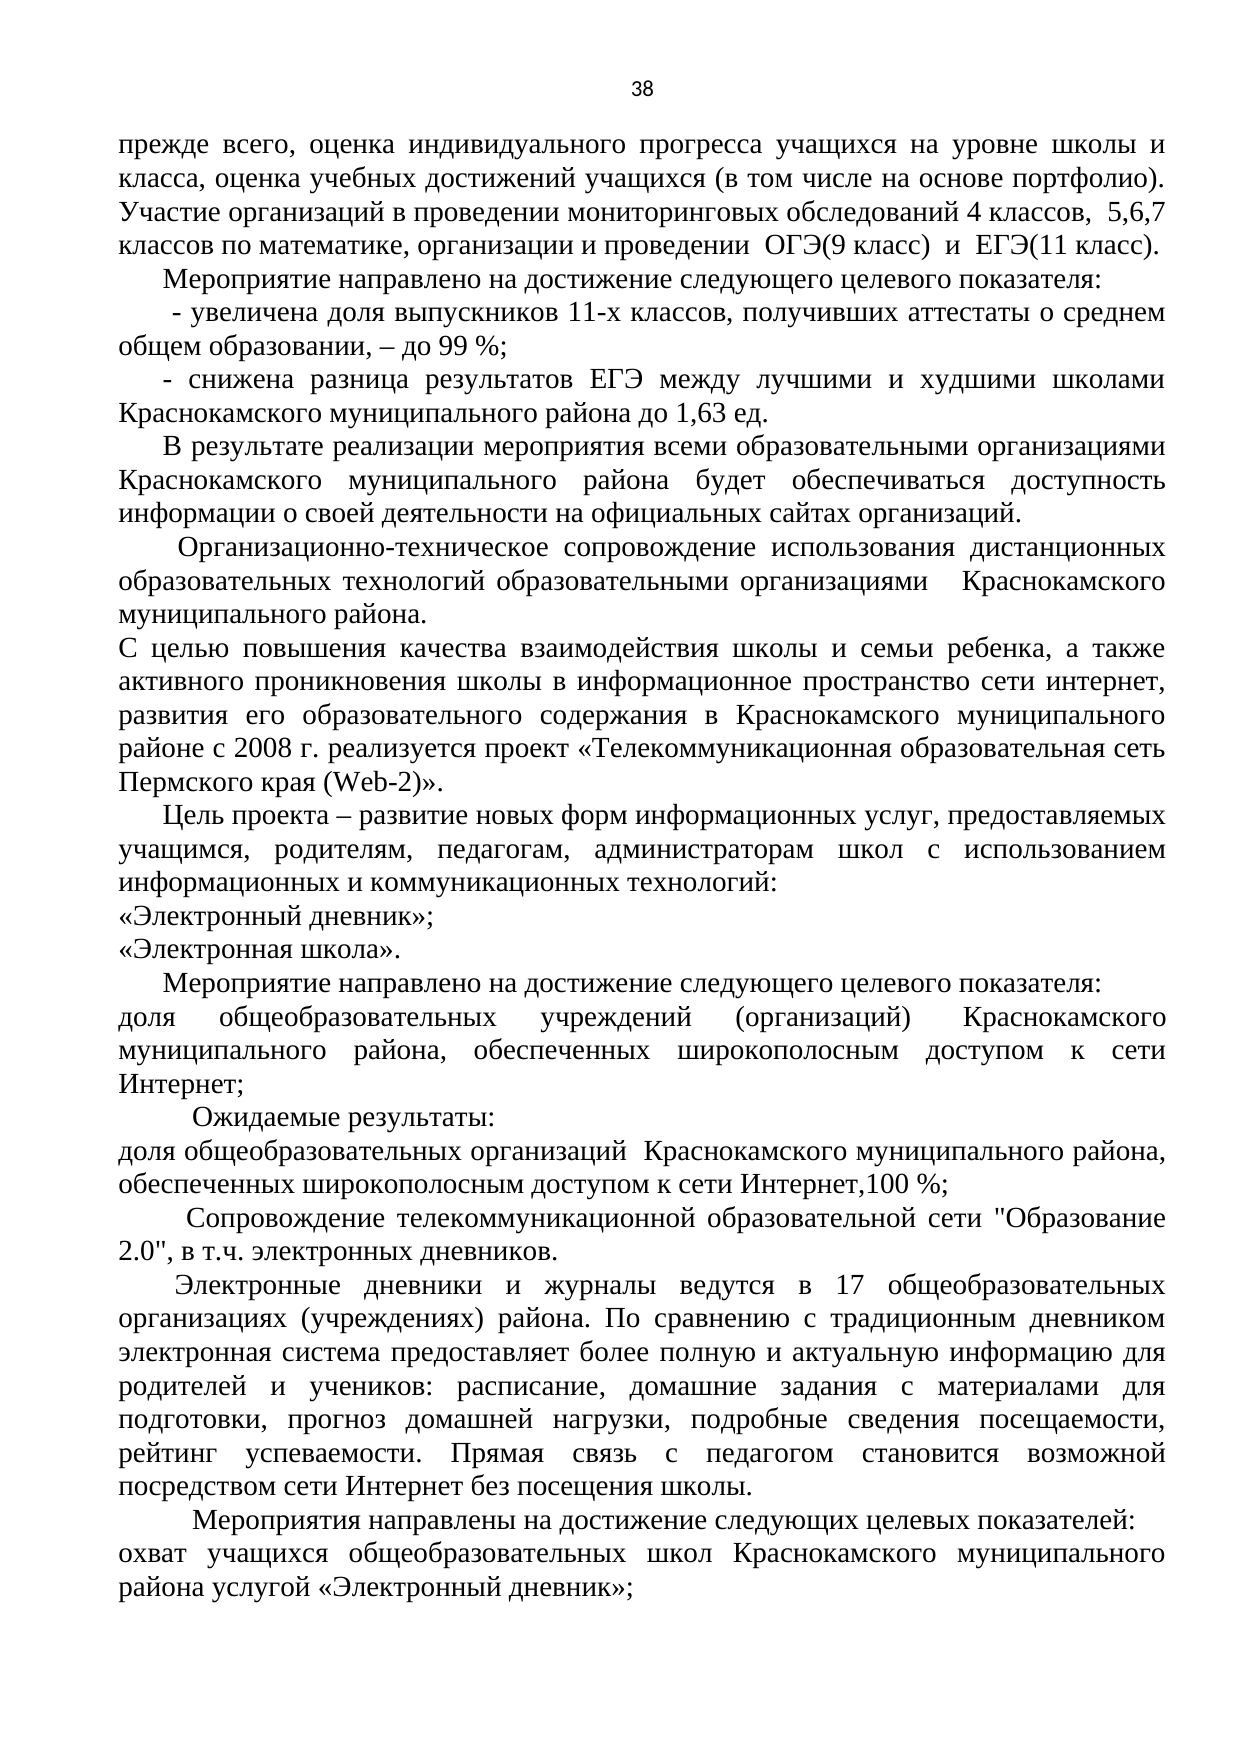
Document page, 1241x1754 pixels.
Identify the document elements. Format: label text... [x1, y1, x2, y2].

text - увеличена доля выпускников 11-х классов, получивших аттестаты о среднем общем образовании, – до 99 %; [118, 294, 1167, 361]
text «Электронная школа». [118, 932, 1167, 965]
text Организационно-техническое сопровождение использования дистанционных образовательных технологий образовательными организациями Краснокамского муниципального района. [118, 529, 1167, 630]
text - снижена разница результатов ЕГЭ между лучшими и худшими школами Краснокамского муниципального района до 1,63 ед. [118, 361, 1167, 428]
text Мероприятие направлено на достижение следующего целевого показателя: [118, 261, 1167, 294]
text Мероприятие направлено на достижение следующего целевого показателя: [118, 965, 1167, 999]
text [118, 127, 1167, 261]
text доля общеобразовательных учреждений (организаций) Краснокамского муниципального района, обеспеченных широкополосным доступом к сети Интернет; [118, 999, 1167, 1099]
text В результате реализации мероприятия всеми образовательными организациями Краснокамского муниципального района будет обеспечиваться доступность информации о своей деятельности на официальных сайтах организаций. [118, 428, 1167, 529]
text Мероприятия направлены на достижение следующих целевых показателей: [118, 1502, 1167, 1535]
text Цель проекта – развитие новых форм информационных услуг, предоставляемых учащимся, родителям, педагогам, администраторам школ с использованием информационных и коммуникационных технологий: [118, 797, 1167, 898]
text С целью повышения качества взаимодействия школы и семьи ребенка, а также активного проникновения школы в информационное пространство сети интернет, развития его образовательного содержания в Краснокамского муниципального районе с 2008 г. реализуется проект «Телекоммуникационная образовательная сеть Пермского края (Web-2)». [118, 630, 1167, 797]
text «Электронный дневник»; [118, 898, 1167, 932]
text Ожидаемые результаты: [118, 1099, 1167, 1133]
text Сопровождение телекоммуникационной образовательной сети "Образование 2.0", в т.ч. электронных дневников. [118, 1200, 1167, 1267]
text доля общеобразовательных организаций Краснокамского муниципального района, обеспеченных широкополосным доступом к сети Интернет,100 %; [118, 1133, 1167, 1200]
text Электронные дневники и журналы ведутся в 17 общеобразовательных организациях (учреждениях) района. По сравнению с традиционным дневником электронная система предоставляет более полную и актуальную информацию для родителей и учеников: расписание, домашние задания с материалами для подготовки, прогноз домашней нагрузки, подробные сведения посещаемости, рейтинг успеваемости. Прямая связь с педагогом становится возможной посредством сети Интернет без посещения школы. [118, 1267, 1167, 1502]
text охват учащихся общеобразовательных школ Краснокамского муниципального района услугой «Электронный дневник»; [118, 1535, 1167, 1602]
